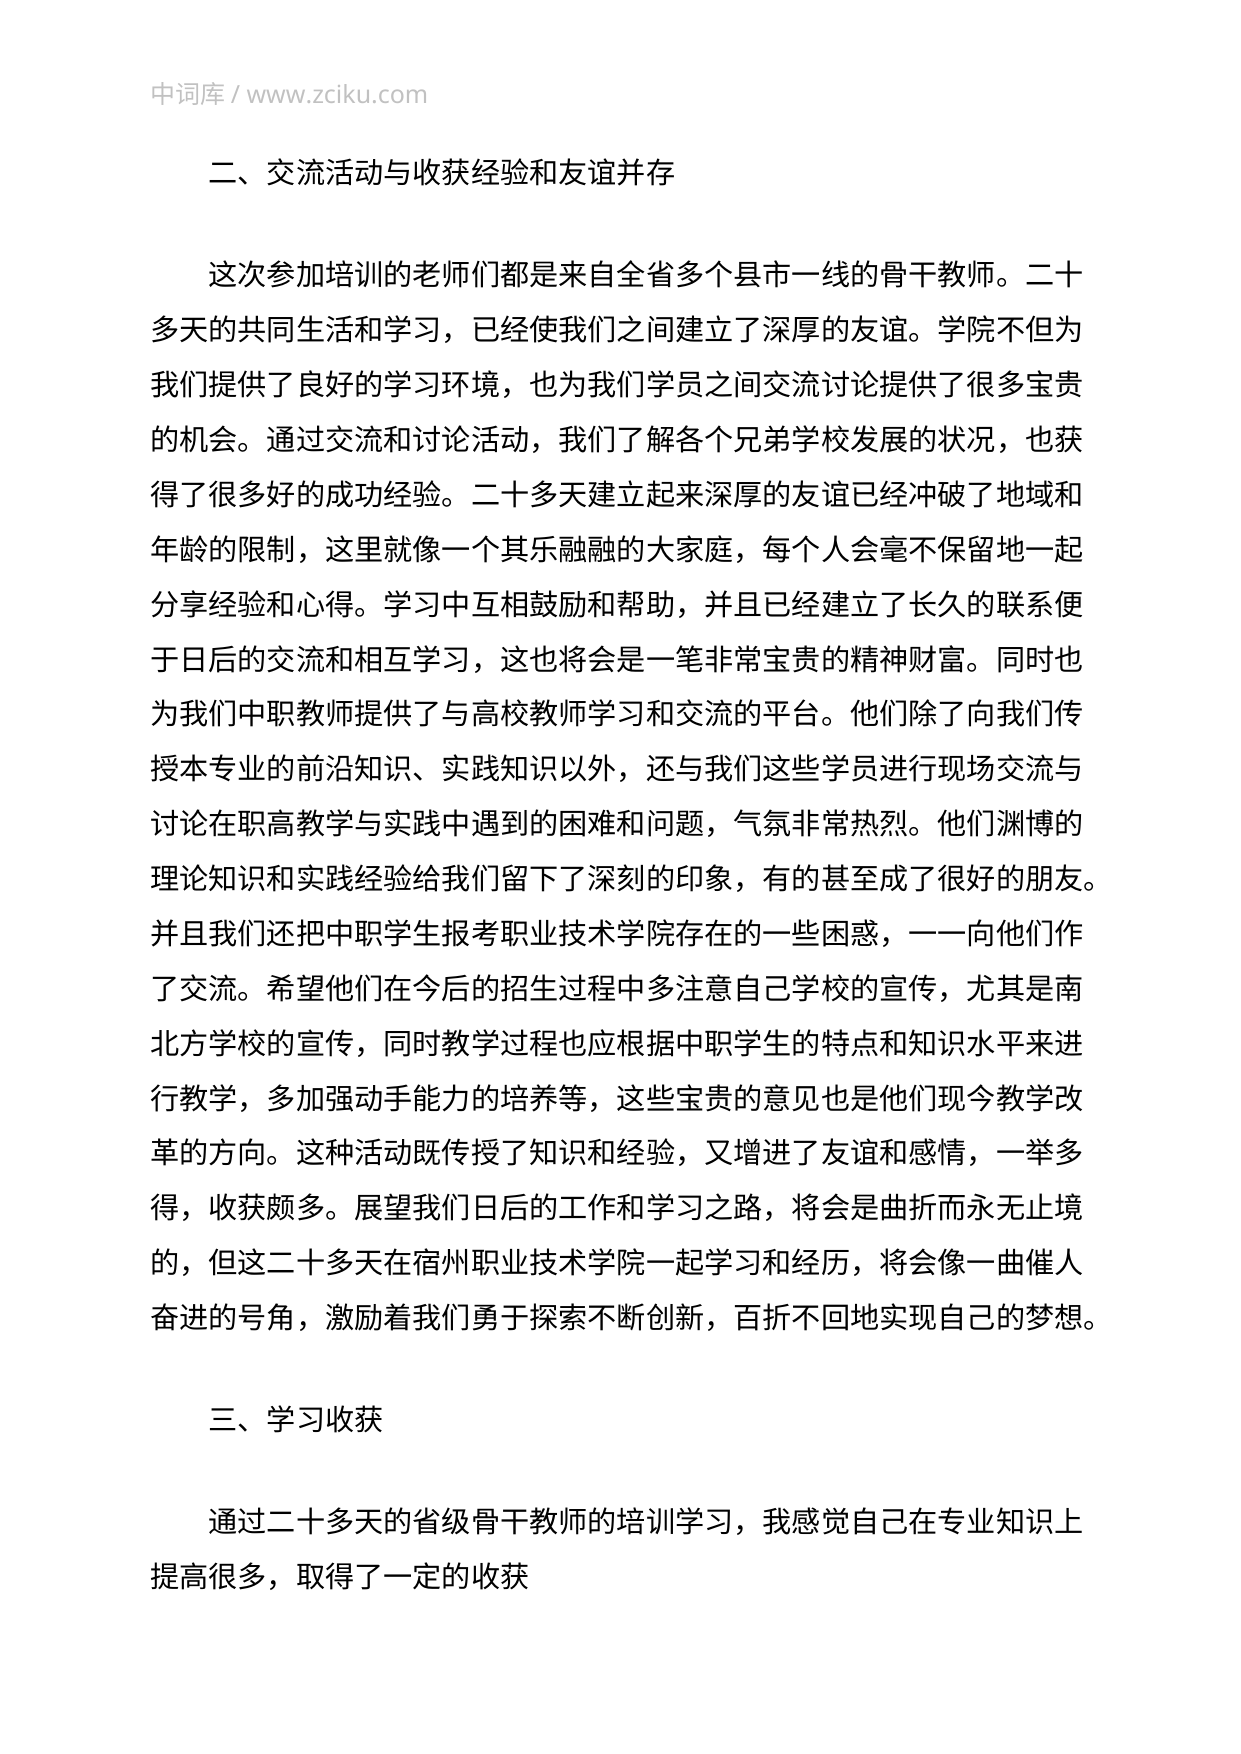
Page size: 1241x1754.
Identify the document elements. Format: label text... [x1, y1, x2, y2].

text 二、交流活动与收获经验和友谊并存 [150, 150, 1090, 192]
text 通过二十多天的省级骨干教师的培训学习，我感觉自己在专业知识上提高很多，取得了一定的收获 [150, 1498, 1090, 1596]
text 这次参加培训的老师们都是来自全省多个县市一线的骨干教师。二十多天的共同生活和学习，已经使我们之间建立了深厚的友谊。学院不但为我们提供了良好的学习环境，也为我们学员之间交流讨论提供了很多宝贵的机会。通过交流和讨论活动，我们了解各个兄弟学校发展的状况，也获得了很多好的成功经验。二十多天建立起来深厚的友谊已经冲破了地域和年龄的限制，这里就像一个其乐融融的大家庭，每个人会毫不保留地一起分享经验和心得。学习中互相鼓励和帮助，并且已经建立了长久的联系便于日后的交流和相互学习，这也将会是一笔非常宝贵的精神财富。同时也为我们中职教师提供了与高校教师学习和交流的平台。他们除了向我们传授本专业的前沿知识、实践知识以外，还与我们这些学员进行现场交流与讨论在职高教学与实践中遇到的困难和问题，气氛非常热烈。他们渊博的理论知识和实践经验给我们留下了深刻的印象，有的甚至成了很好的朋友。并且我们还把中职学生报考职业技术学院存在的一些困惑，一一向他们作了交流。希望他们在今后的招生过程中多注意自己学校的宣传，尤其是南北方学校的宣传，同时教学过程也应根据中职学生的特点和知识水平来进行教学，多加强动手能力的培养等，这些宝贵的意见也是他们现今教学改革的方向。这种活动既传授了知识和经验，又增进了友谊和感情，一举多得，收获颇多。展望我们日后的工作和学习之路，将会是曲折而永无止境的，但这二十多天在宿州职业技术学院一起学习和经历，将会像一曲催人奋进的号角，激励着我们勇于探索不断创新，百折不回地实现自己的梦想。 [150, 252, 1090, 1337]
text 三、学习收获 [150, 1397, 1090, 1439]
